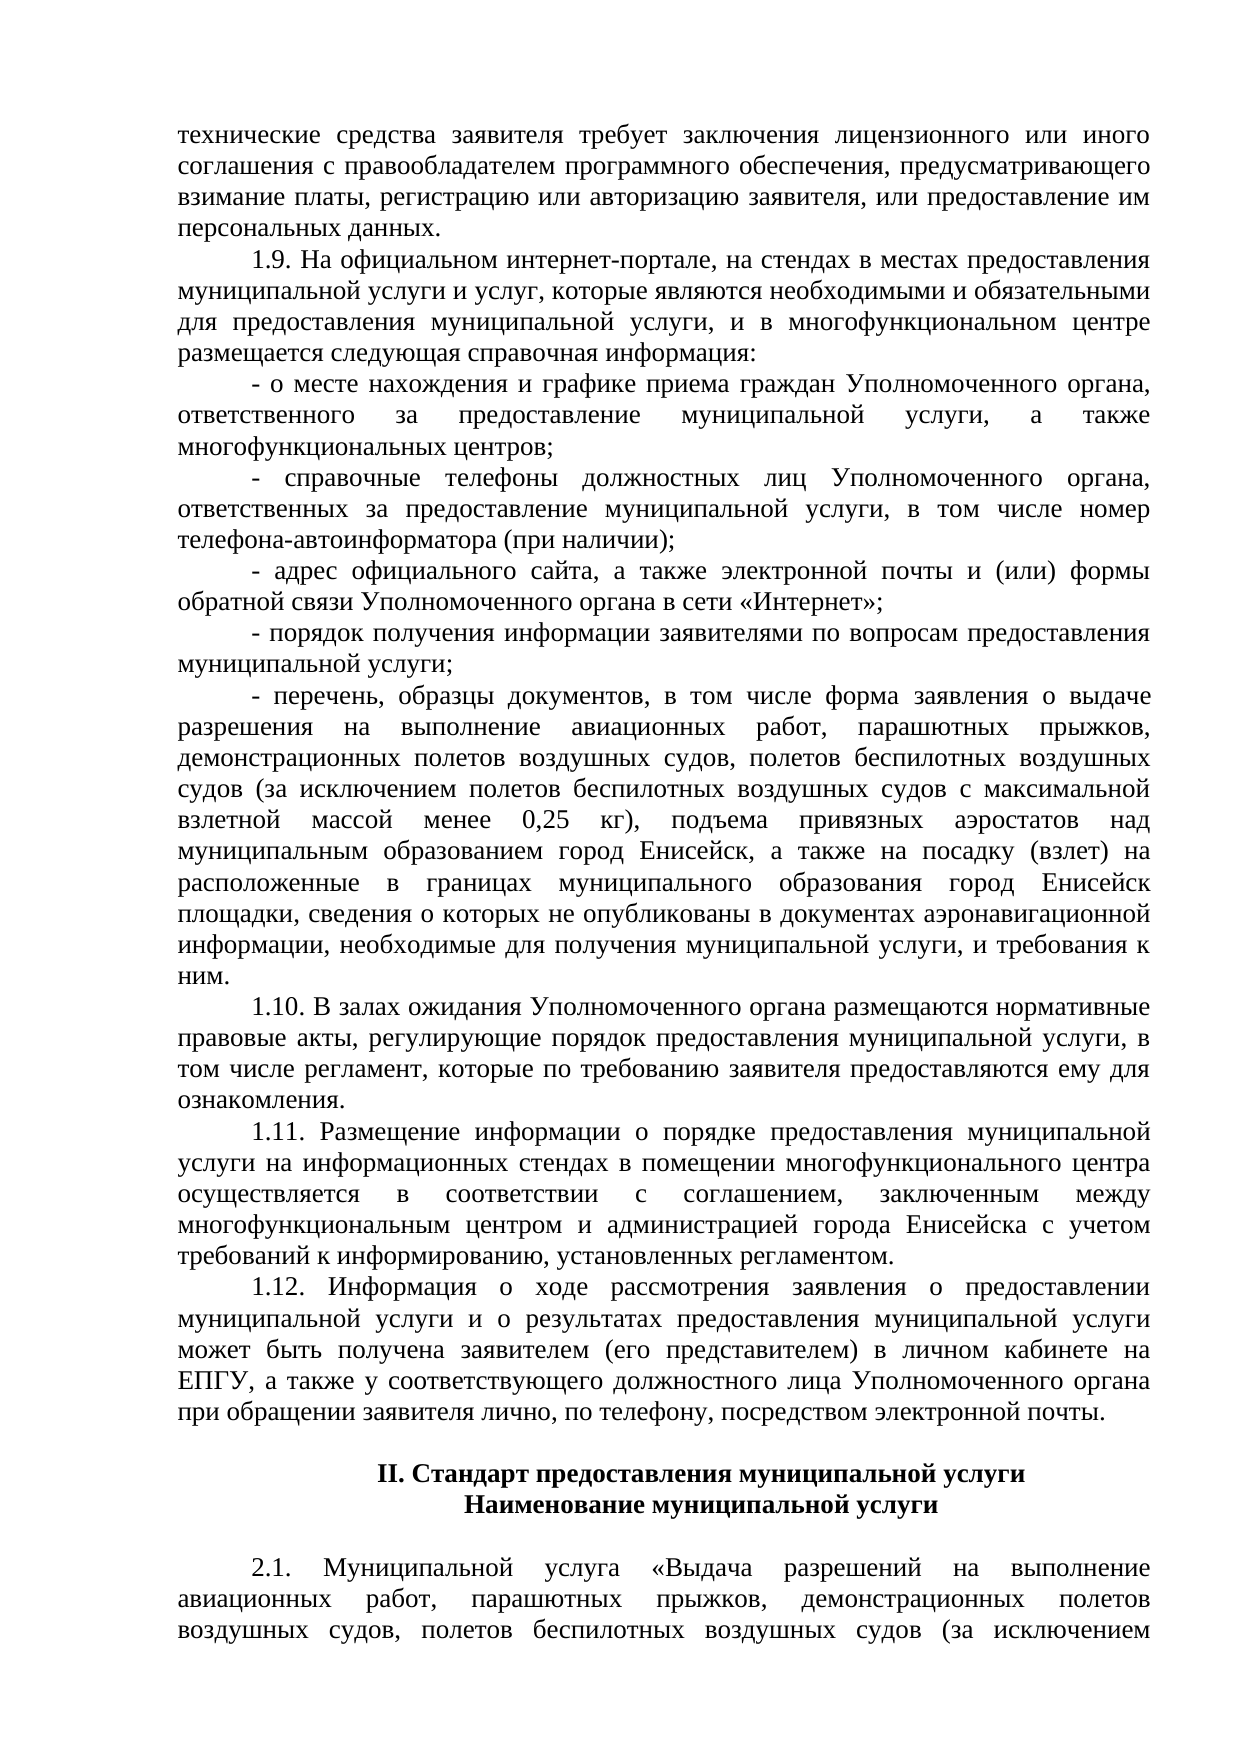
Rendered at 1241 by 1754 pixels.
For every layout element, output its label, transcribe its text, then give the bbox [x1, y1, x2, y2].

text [177, 118, 1152, 243]
text 1.11. Размещение информации о порядке предоставления муниципальной услуги на информационных стендах в помещении многофункционального центра осуществляется в соответствии с соглашением, заключенным между многофункциональным центром и администрацией города Енисейска с учетом требований к информированию, установленных регламентом. [177, 1115, 1152, 1271]
text Наименование муниципальной услуги [177, 1488, 1152, 1520]
text 1.10. В залах ожидания Уполномоченного органа размещаются нормативные правовые акты, регулирующие порядок предоставления муниципальной услуги, в том числе регламент, которые по требованию заявителя предоставляются ему для ознакомления. [177, 990, 1152, 1115]
text 1.12. Информация о ходе рассмотрения заявления о предоставлении муниципальной услуги и о результатах предоставления муниципальной услуги может быть получена заявителем (его представителем) в личном кабинете на ЕПГУ, а также у соответствующего должностного лица Уполномоченного органа при обращении заявителя лично, по телефону, посредством электронной почты. [177, 1271, 1152, 1426]
text II. Стандарт предоставления муниципальной услуги [177, 1457, 1152, 1488]
text - о месте нахождения и графике приема граждан Уполномоченного органа, ответственного за предоставление муниципальной услуги, а также многофункциональных центров; [177, 367, 1152, 461]
text - адрес официального сайта, а также электронной почты и (или) формы обратной связи Уполномоченного органа в сети «Интернет»; [177, 554, 1152, 616]
text - справочные телефоны должностных лиц Уполномоченного органа, ответственных за предоставление муниципальной услуги, в том числе номер телефона-автоинформатора (при наличии); [177, 461, 1152, 554]
text - порядок получения информации заявителями по вопросам предоставления муниципальной услуги; [177, 616, 1152, 679]
text - перечень, образцы документов, в том числе форма заявления о выдаче разрешения на выполнение авиационных работ, парашютных прыжков, демонстрационных полетов воздушных судов, полетов беспилотных воздушных судов (за исключением полетов беспилотных воздушных судов с максимальной взлетной массой менее 0,25 кг), подъема привязных аэростатов над муниципальным образованием город Енисейск, а также на посадку (взлет) на расположенные в границах муниципального образования город Енисейск площадки, сведения о которых не опубликованы в документах аэронавигационной информации, необходимые для получения муниципальной услуги, и требования к ним. [177, 679, 1152, 990]
text 1.9. На официальном интернет-портале, на стендах в местах предоставления муниципальной услуги и услуг, которые являются необходимыми и обязательными для предоставления муниципальной услуги, и в многофункциональном центре размещается следующая справочная информация: [177, 243, 1152, 367]
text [177, 1551, 1152, 1644]
